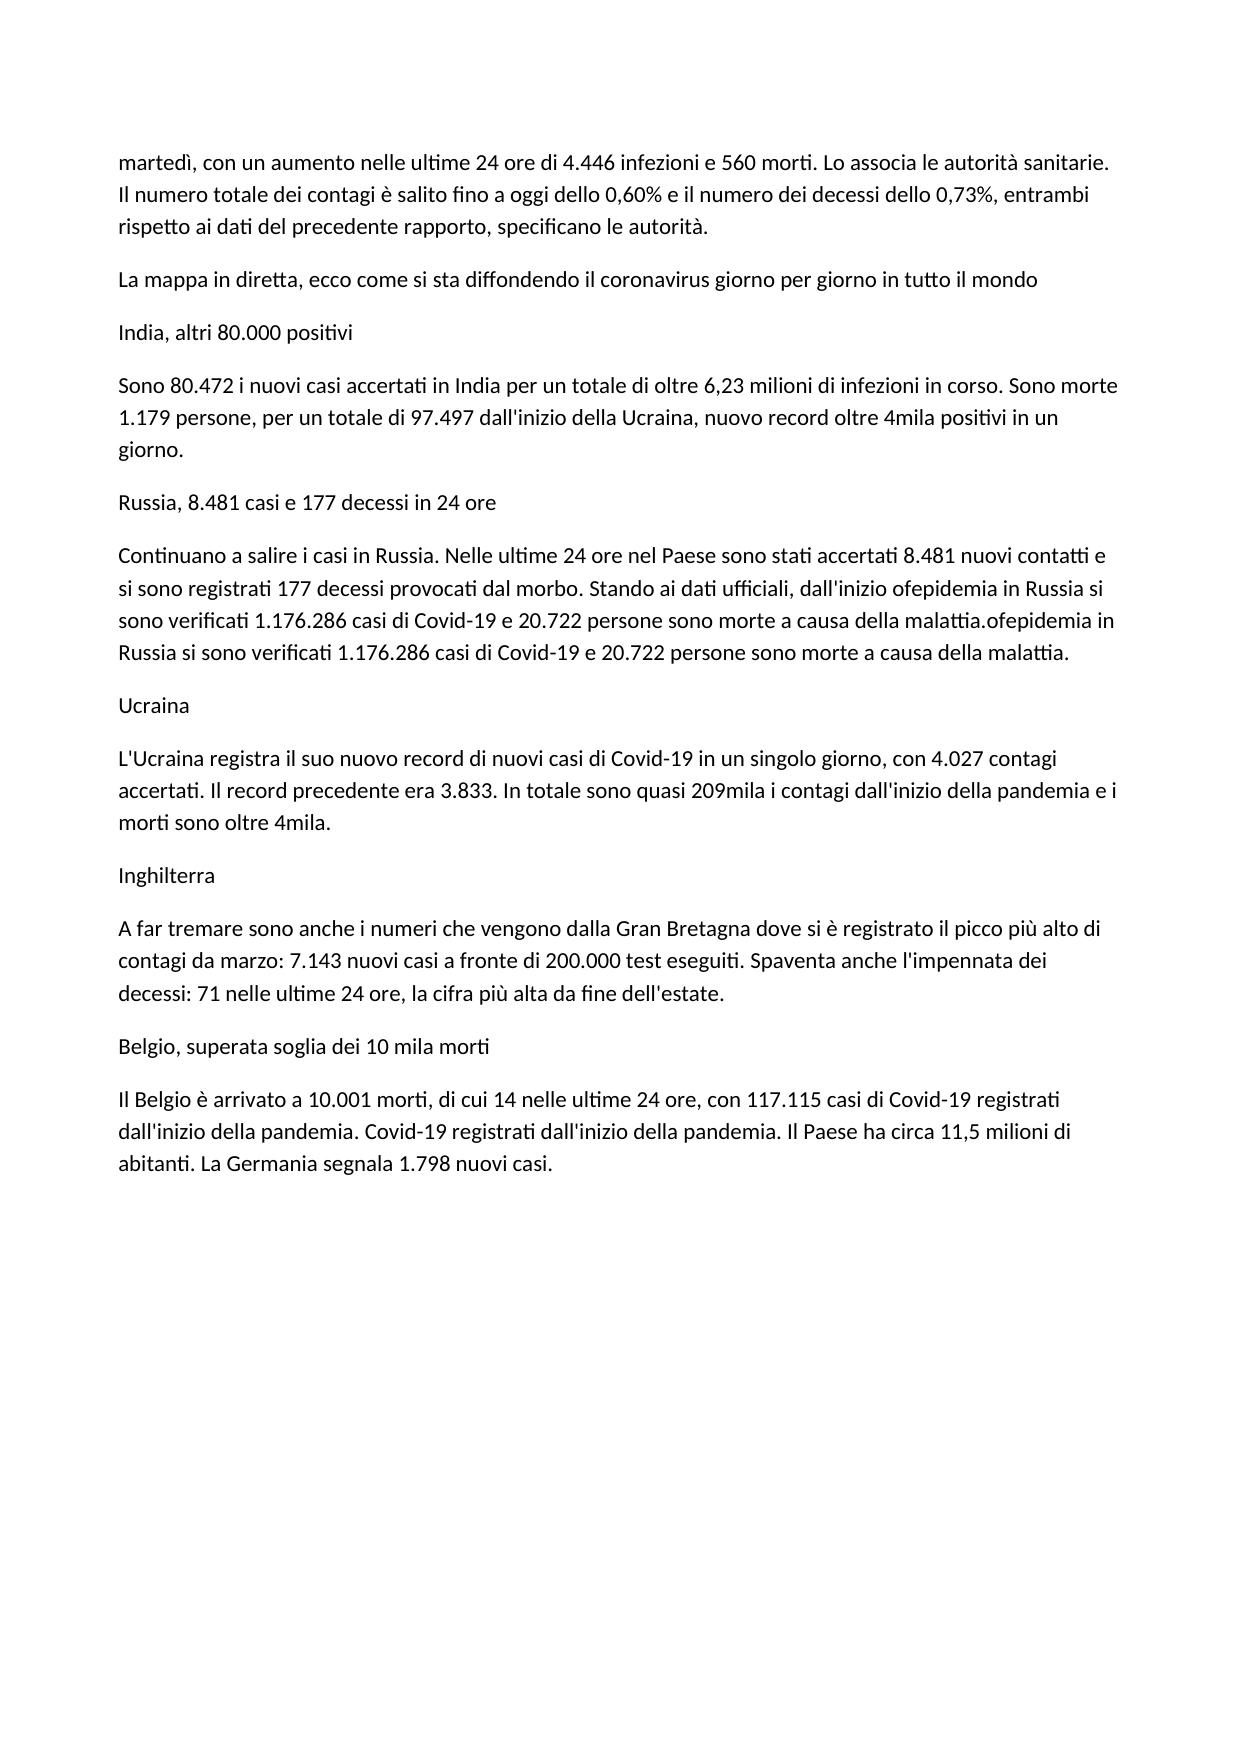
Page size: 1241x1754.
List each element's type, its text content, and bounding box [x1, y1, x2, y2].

text L'Ucraina registra il suo nuovo record di nuovi casi di Covid-19 in un singolo giorno, con 4.027 contagi accertati. Il record precedente era 3.833. In totale sono quasi 209mila i contagi dall'inizio della pandemia e i morti sono oltre 4mila. [118, 744, 1122, 836]
text Inghilterra [118, 861, 1122, 889]
text Ucraina [118, 691, 1122, 719]
text La mappa in diretta, ecco come si sta diffondendo il coronavirus giorno per giorno in tutto il mondo [118, 265, 1122, 293]
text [118, 148, 1122, 240]
text Sono 80.472 i nuovi casi accertati in India per un totale di oltre 6,23 milioni di infezioni in corso. Sono morte 1.179 persone, per un totale di 97.497 dall'inizio della Ucraina, nuovo record oltre 4mila positivi in un giorno. [118, 371, 1122, 463]
text Russia, 8.481 casi e 177 decessi in 24 ore [118, 488, 1122, 516]
text Il Belgio è arrivato a 10.001 morti, di cui 14 nelle ultime 24 ore, con 117.115 casi di Covid-19 registrati dall'inizio della pandemia. Covid-19 registrati dall'inizio della pandemia. Il Paese ha circa 11,5 milioni di abitanti. La Germania segnala 1.798 nuovi casi. [118, 1085, 1122, 1177]
text Continuano a salire i casi in Russia. Nelle ultime 24 ore nel Paese sono stati accertati 8.481 nuovi contatti e si sono registrati 177 decessi provocati dal morbo. Stando ai dati ufficiali, dall'inizio ofepidemia in Russia si sono verificati 1.176.286 casi di Covid-19 e 20.722 persone sono morte a causa della malattia.ofepidemia in Russia si sono verificati 1.176.286 casi di Covid-19 e 20.722 persone sono morte a causa della malattia. [118, 541, 1122, 666]
text A far tremare sono anche i numeri che vengono dalla Gran Bretagna dove si è registrato il picco più alto di contagi da marzo: 7.143 nuovi casi a fronte di 200.000 test eseguiti. Spaventa anche l'impennata dei decessi: 71 nelle ultime 24 ore, la cifra più alta da fine dell'estate. [118, 914, 1122, 1007]
text India, altri 80.000 positivi [118, 318, 1122, 346]
text Belgio, superata soglia dei 10 mila morti [118, 1032, 1122, 1060]
